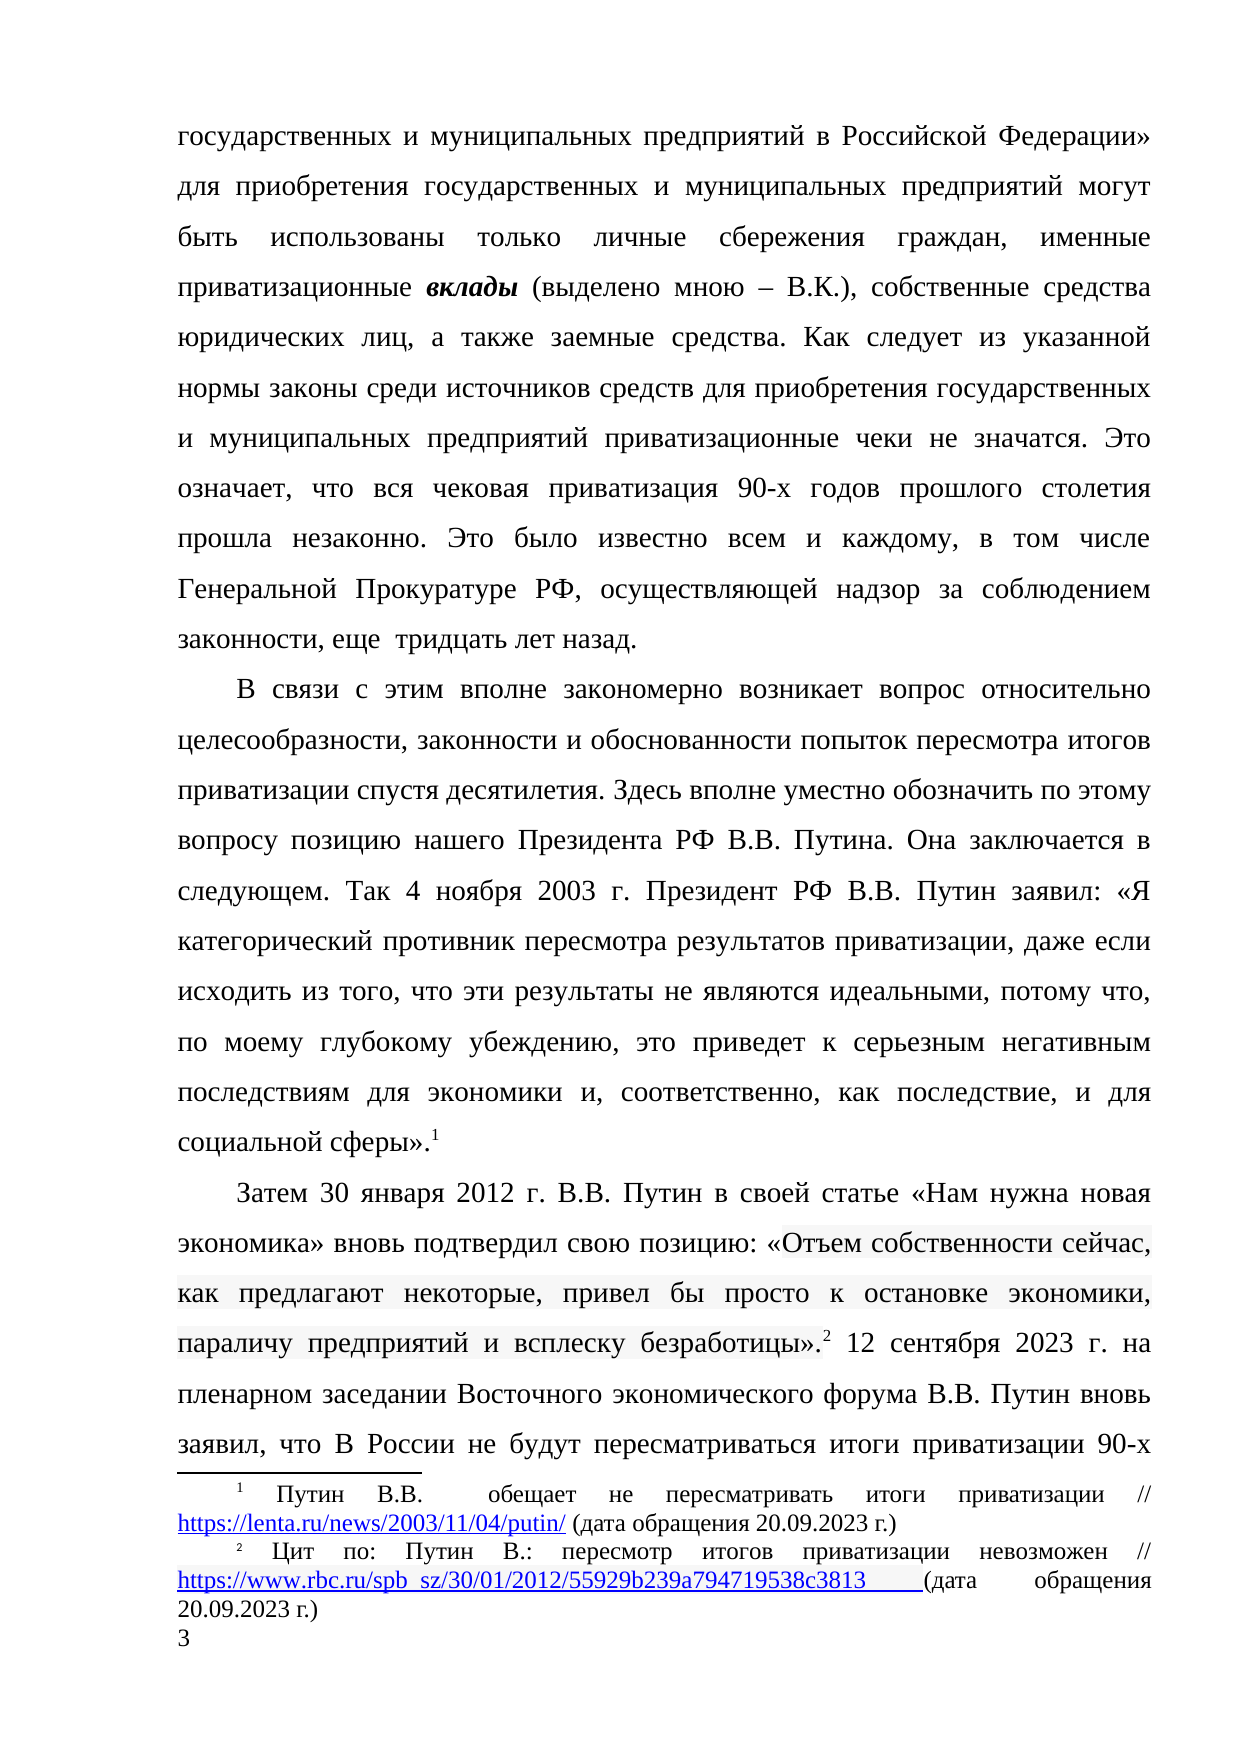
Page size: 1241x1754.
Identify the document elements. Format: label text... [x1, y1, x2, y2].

list В связи с этим вполне закономерно возникает вопрос относительно целесообразности, законности и обоснованности попыток пересмотра итогов приватизации спустя десятилетия. Здесь вполне уместно обозначить по этому вопросу позицию нашего Президента РФ В.В. Путина. Она заключается в следующем. Так 4 ноября 2003 г. Президент РФ В.В. Путин заявил: «Я категорический противник пересмотра результатов приватизации, даже если исходить из того, что эти результаты не являются идеальными, потому что, по моему глубокому убеждению, это приведет к серьезным негативным последствиям для экономики и, соответственно, как последствие, и для социальной сферы». [177, 672, 1152, 1158]
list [177, 1309, 1152, 1460]
list Здесь вполне уместно процитировать некоторые научные результаты тридцатилетней давности автора этих строк. «Приватизация на практике сопровождалась многочисленными отступлениями от Конституции Российской Федерации, Федеративного договора, законов РСФСР «О приватизации государственных и муниципальных предприятий в Российской Федерации», «О местном самоуправлении», О собственности в РСФСР» и «О местном самоуправлении». В одном из положений, выносимом на публичную защиту 23 декабря 1994 года в Санкт-Петербурге нами было доказано, что «Продажа акций приватизируемого предприятия на чековых аукционах исключительно за приватизационные чеки противоречит закону Российской Федерации «О денежной системе в Российской Федерации». К этому следует добавить, что в силу ст. 11 Закона «О приватизации государственных и муниципальных предприятий в Российской Федерации» для приобретения государственных и муниципальных предприятий могут быть использованы только личные сбережения граждан, именные приватизационные вклады (выделено мною – В.К.), собственные средства юридических лиц, а также заемные средства. Как следует из указанной нормы законы среди источников средств для приобретения государственных и муниципальных предприятий приватизационные чеки не значатся. Это означает, что вся чековая приватизация 90-х годов прошлого столетия прошла незаконно. Это было известно всем и каждому, в том числе Генеральной Прокуратуре РФ, осуществляющей надзор за соблюдением законности, еще тридцать лет назад. [177, 118, 1152, 655]
